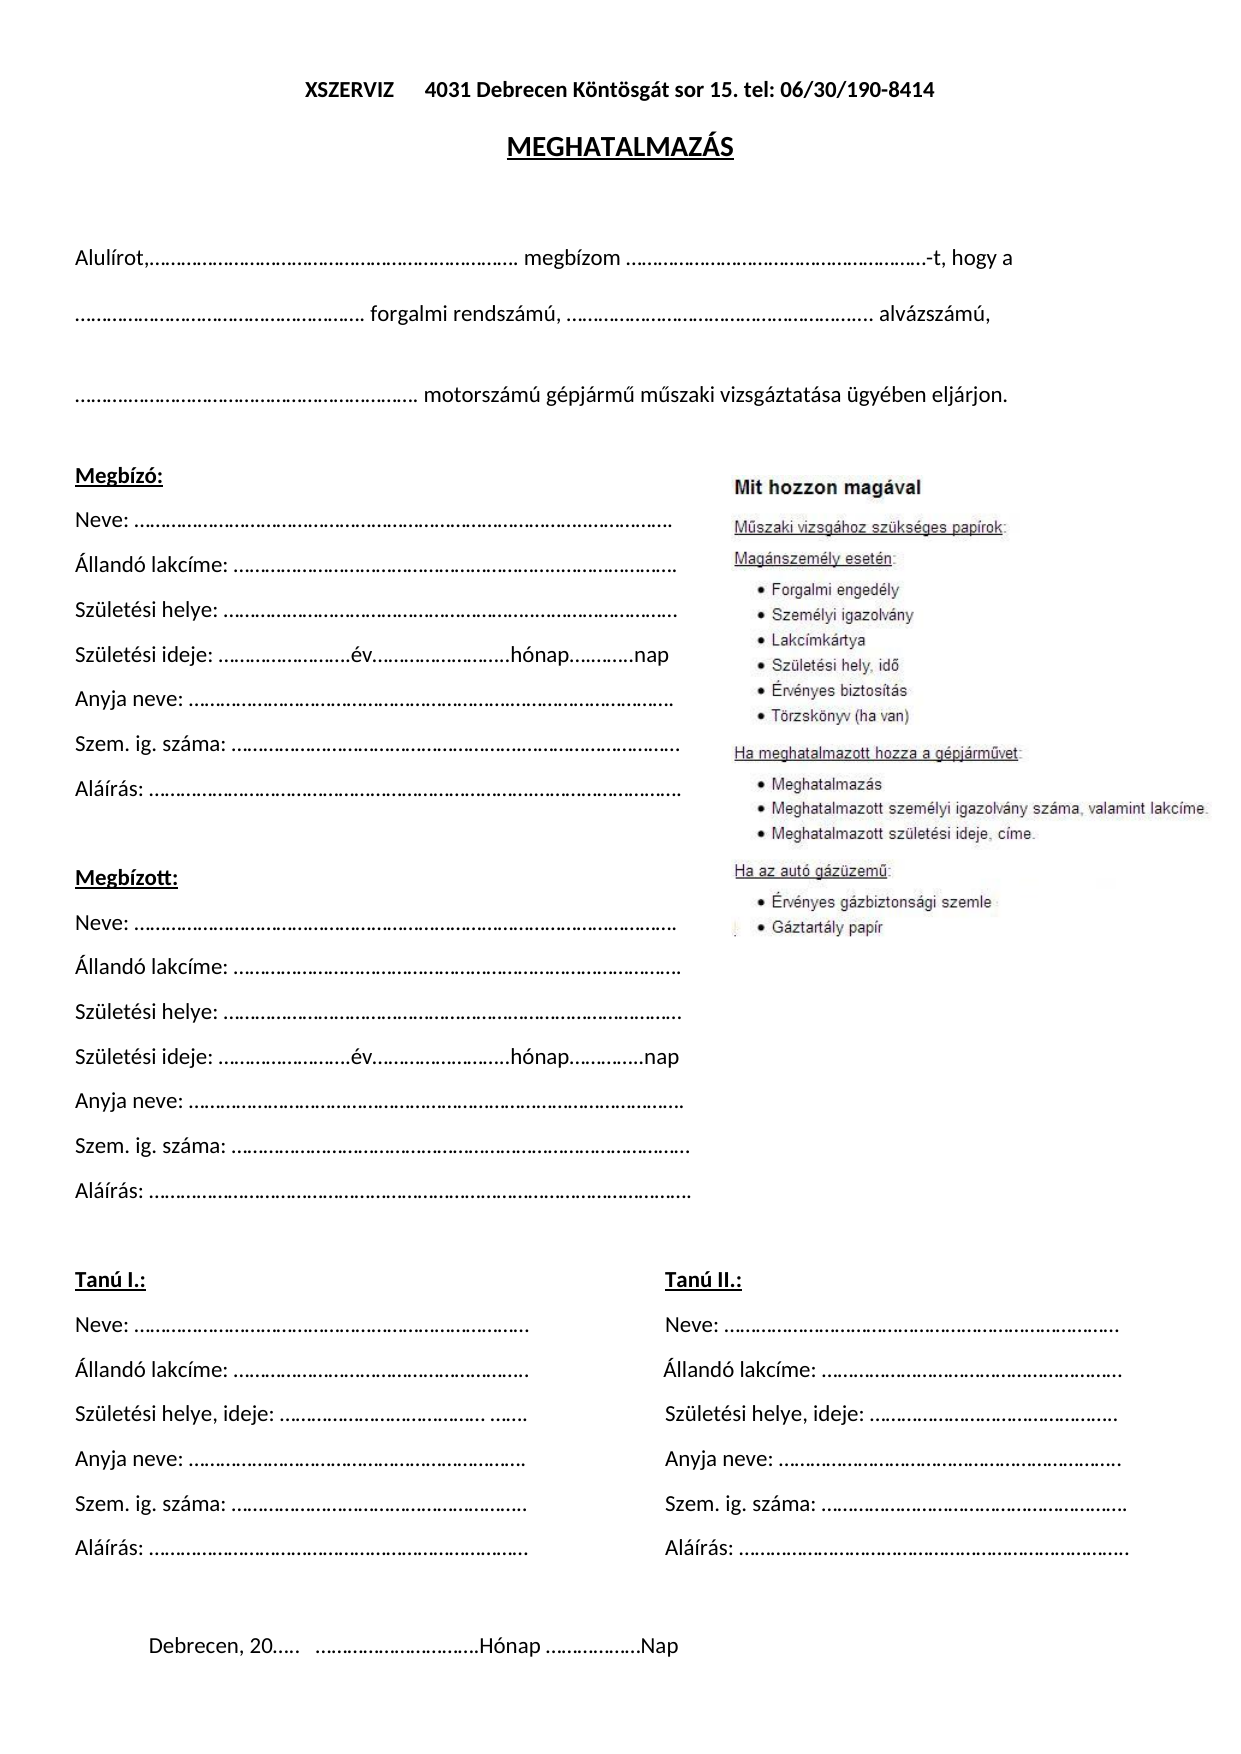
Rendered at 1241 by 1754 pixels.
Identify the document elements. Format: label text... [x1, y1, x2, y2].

text Aláírás: ……………………………………………………………….………………………. [75, 774, 731, 802]
text Neve: ………………………………………………………………… Neve: ………………………………………………………………… [75, 1310, 1165, 1338]
text Aláírás: ……………………………………………………………… Aláírás: ……………………………………………………………….. [75, 1533, 1165, 1561]
text Anyja neve: …………………………………………………….…………………………. [75, 684, 731, 712]
text Anyja neve: …………………………………………………………………………………. [75, 1087, 1165, 1114]
text Születési helye: …………………………………………………………………………… [75, 997, 1165, 1025]
text Megbízó: [75, 461, 1165, 489]
text Születési ideje: …………………….év……………………..hónap….……..nap [75, 640, 731, 668]
text Állandó lakcíme: ……………………………………………………..…………………. [75, 550, 731, 578]
text Szem. ig. száma: ……………………………………………….. Szem. ig. száma: …………………………………………………. [75, 1489, 1165, 1517]
text Aláírás: …………………………………………………………………………………………. [75, 1176, 1165, 1204]
text Állandó lakcíme: …………………………………………………………………………. [75, 952, 1165, 981]
text Alulírot,……………………………………………………………. megbízom …………………………………………………-t, hogy a ………………………………………………. forgalmi rendszámú, ……………………………………………….... alvázszámú, [75, 243, 1165, 327]
text Születési ideje: …………………….év……………………..hónap…………..nap [75, 1042, 1165, 1070]
text Születési helye, ideje: ………………………………… ……. Születési helye, ideje: ……………………………………….. [75, 1399, 1165, 1427]
text Megbízott: [75, 863, 731, 891]
text ……….………………………………………………. motorszámú gépjármű műszaki vizsgáztatása ügyében eljárjon. [75, 380, 1165, 408]
text Születési helye: …………………………………………………..……………………… [75, 595, 731, 623]
text Szem. ig. száma: …………………………………………………………………………… [75, 1131, 1165, 1159]
text XSZERVIZ 4031 Debrecen Köntösgát sor 15. tel: 06/30/190-8414 [75, 75, 1165, 103]
text Debrecen, 20….. ………………………….Hónap ………………Nap [75, 1631, 1165, 1659]
text Tanú I.: Tanú II.: [75, 1265, 1165, 1293]
text Neve: …………………………………………………………………………………………. [75, 908, 731, 936]
picture [731, 475, 1213, 946]
text Neve: …………………………………………………………………………..……………. [75, 506, 731, 534]
text Anyja neve: ………………………………………………………. Anyja neve: ……………………………………………………….. [75, 1444, 1165, 1472]
text MEGHATALMAZÁS [75, 128, 1165, 164]
text Szem. ig. száma: ……………………………………………….………………………… [75, 729, 731, 757]
text Állandó lakcíme: ……………………………………………….. Állandó lakcíme: ………………………………………………… [75, 1355, 1165, 1383]
